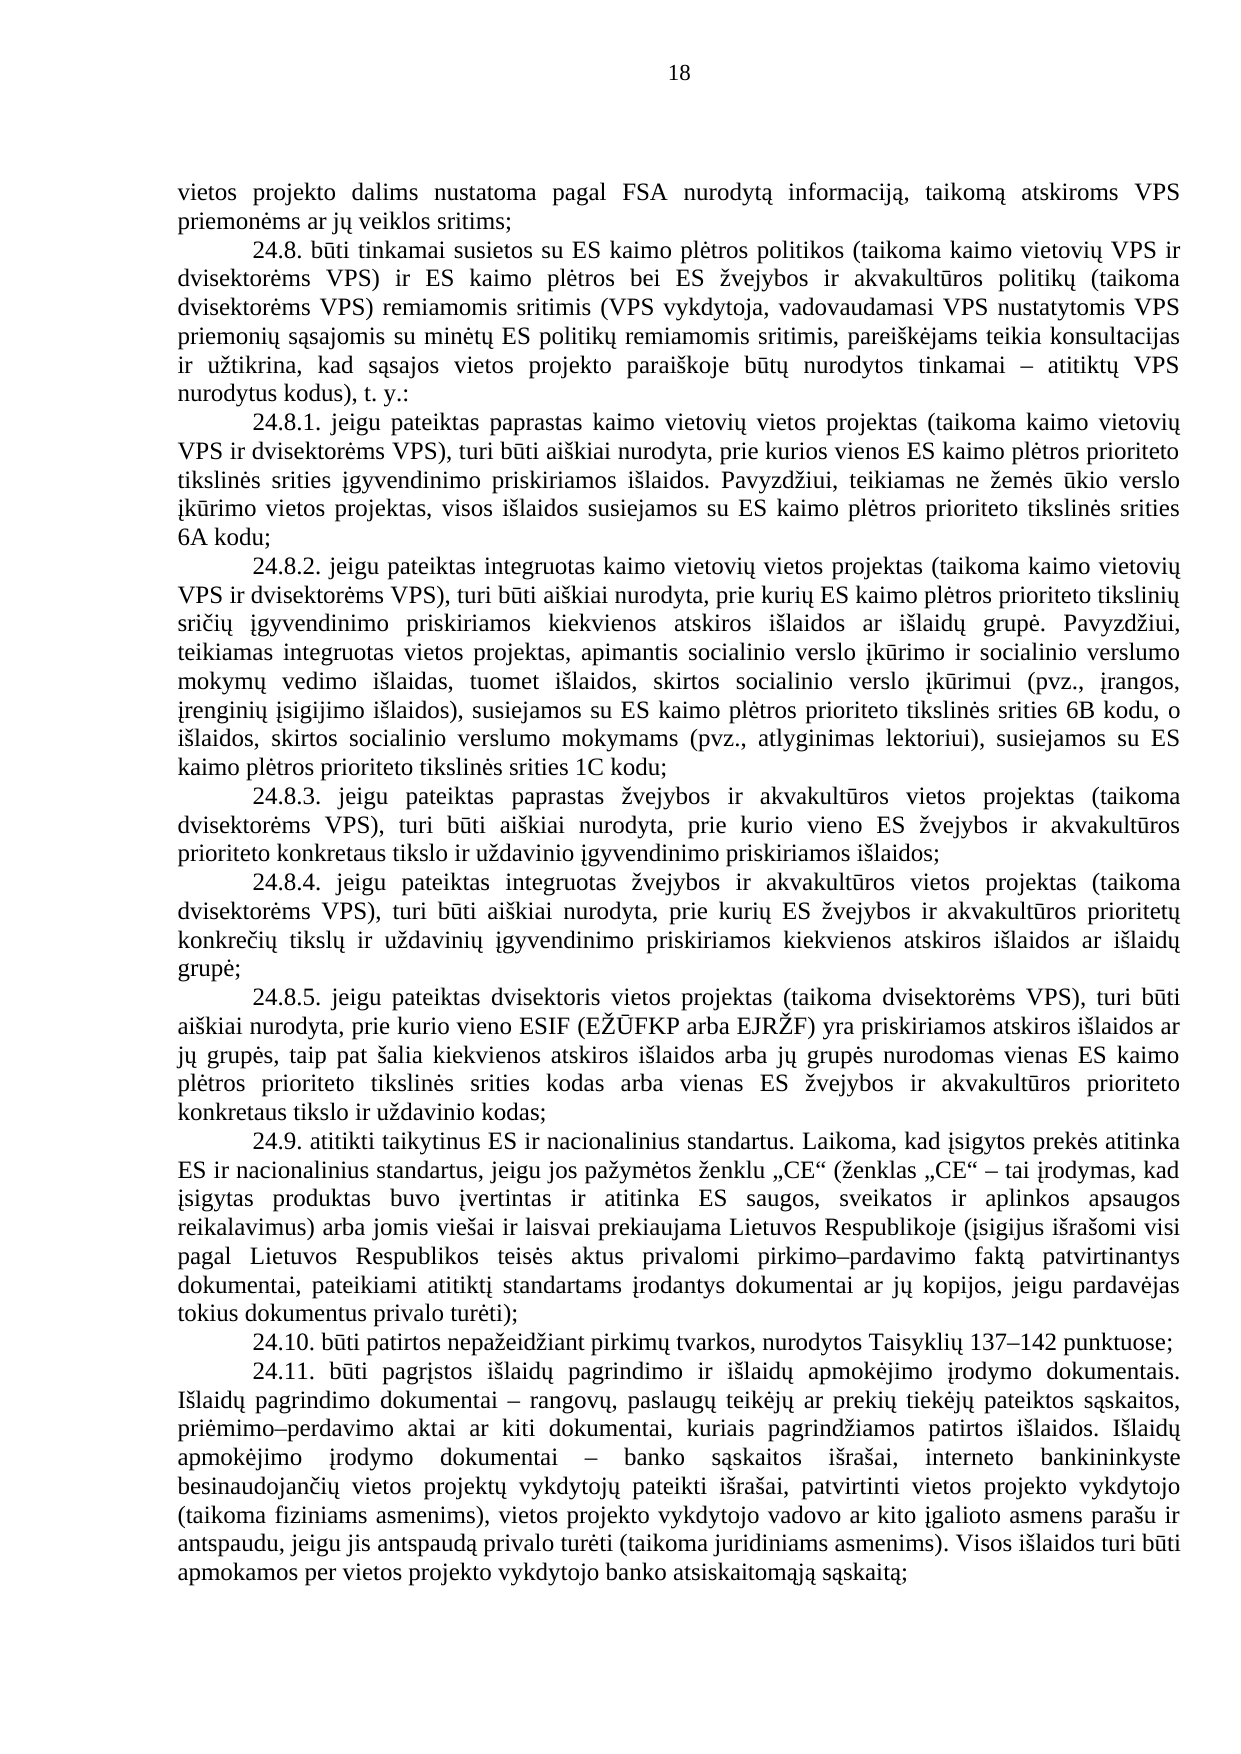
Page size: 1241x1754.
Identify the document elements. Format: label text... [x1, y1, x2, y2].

text 24.8.3. jeigu pateiktas paprastas žvejybos ir akvakultūros vietos projektas (taikoma dvisektorėms VPS), turi būti aiškiai nurodyta, prie kurio vieno ES žvejybos ir akvakultūros prioriteto konkretaus tikslo ir uždavinio įgyvendinimo priskiriamos išlaidos; [177, 781, 1181, 867]
text 24.8.4. jeigu pateiktas integruotas žvejybos ir akvakultūros vietos projektas (taikoma dvisektorėms VPS), turi būti aiškiai nurodyta, prie kurių ES žvejybos ir akvakultūros prioritetų konkrečių tikslų ir uždavinių įgyvendinimo priskiriamos kiekvienos atskiros išlaidos ar išlaidų grupė; [177, 867, 1181, 982]
text 24.8. būti tinkamai susietos su ES kaimo plėtros politikos (taikoma kaimo vietovių VPS ir dvisektorėms VPS) ir ES kaimo plėtros bei ES žvejybos ir akvakultūros politikų (taikoma dvisektorėms VPS) remiamomis sritimis (VPS vykdytoja, vadovaudamasi VPS nustatytomis VPS priemonių sąsajomis su minėtų ES politikų remiamomis sritimis, pareiškėjams teikia konsultacijas ir užtikrina, kad sąsajos vietos projekto paraiškoje būtų nurodytos tinkamai – atitiktų VPS nurodytus kodus), t. y.: [177, 235, 1181, 407]
text 24.8.1. jeigu pateiktas paprastas kaimo vietovių vietos projektas (taikoma kaimo vietovių VPS ir dvisektorėms VPS), turi būti aiškiai nurodyta, prie kurios vienos ES kaimo plėtros prioriteto tikslinės srities įgyvendinimo priskiriamos išlaidos. Pavyzdžiui, teikiamas ne žemės ūkio verslo įkūrimo vietos projektas, visos išlaidos susiejamos su ES kaimo plėtros prioriteto tikslinės srities 6A kodu; [177, 407, 1181, 551]
text 24.8.2. jeigu pateiktas integruotas kaimo vietovių vietos projektas (taikoma kaimo vietovių VPS ir dvisektorėms VPS), turi būti aiškiai nurodyta, prie kurių ES kaimo plėtros prioriteto tikslinių sričių įgyvendinimo priskiriamos kiekvienos atskiros išlaidos ar išlaidų grupė. Pavyzdžiui, teikiamas integruotas vietos projektas, apimantis socialinio verslo įkūrimo ir socialinio verslumo mokymų vedimo išlaidas, tuomet išlaidos, skirtos socialinio verslo įkūrimui (pvz., įrangos, įrenginių įsigijimo išlaidos), susiejamos su ES kaimo plėtros prioriteto tikslinės srities 6B kodu, o išlaidos, skirtos socialinio verslumo mokymams (pvz., atlyginimas lektoriui), susiejamos su ES kaimo plėtros prioriteto tikslinės srities 1C kodu; [177, 551, 1181, 781]
text 24.11. būti pagrįstos išlaidų pagrindimo ir išlaidų apmokėjimo įrodymo dokumentais. Išlaidų pagrindimo dokumentai – rangovų, paslaugų teikėjų ar prekių tiekėjų pateiktos sąskaitos, priėmimo–perdavimo aktai ar kiti dokumentai, kuriais pagrindžiamos patirtos išlaidos. Išlaidų apmokėjimo įrodymo dokumentai – banko sąskaitos išrašai, interneto bankininkyste besinaudojančių vietos projektų vykdytojų pateikti išrašai, patvirtinti vietos projekto vykdytojo (taikoma fiziniams asmenims), vietos projekto vykdytojo vadovo ar kito įgalioto asmens parašu ir antspaudu, jeigu jis antspaudą privalo turėti (taikoma juridiniams asmenims). Visos išlaidos turi būti apmokamos per vietos projekto vykdytojo banko atsiskaitomąją sąskaitą; [177, 1356, 1181, 1586]
text 24.10. būti patirtos nepažeidžiant pirkimų tvarkos, nurodytos Taisyklių 137–142 punktuose; [177, 1327, 1181, 1356]
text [177, 177, 1181, 235]
text 24.9. atitikti taikytinus ES ir nacionalinius standartus. Laikoma, kad įsigytos prekės atitinka ES ir nacionalinius standartus, jeigu jos pažymėtos ženklu „CE“ (ženklas „CE“ – tai įrodymas, kad įsigytas produktas buvo įvertintas ir atitinka ES saugos, sveikatos ir aplinkos apsaugos reikalavimus) arba jomis viešai ir laisvai prekiaujama Lietuvos Respublikoje (įsigijus išrašomi visi pagal Lietuvos Respublikos teisės aktus privalomi pirkimo–pardavimo faktą patvirtinantys dokumentai, pateikiami atitiktį standartams įrodantys dokumentai ar jų kopijos, jeigu pardavėjas tokius dokumentus privalo turėti); [177, 1126, 1181, 1327]
text 24.8.5. jeigu pateiktas dvisektoris vietos projektas (taikoma dvisektorėms VPS), turi būti aiškiai nurodyta, prie kurio vieno ESIF (EŽŪFKP arba EJRŽF) yra priskiriamos atskiros išlaidos ar jų grupės, taip pat šalia kiekvienos atskiros išlaidos arba jų grupės nurodomas vienas ES kaimo plėtros prioriteto tikslinės srities kodas arba vienas ES žvejybos ir akvakultūros prioriteto konkretaus tikslo ir uždavinio kodas; [177, 982, 1181, 1126]
